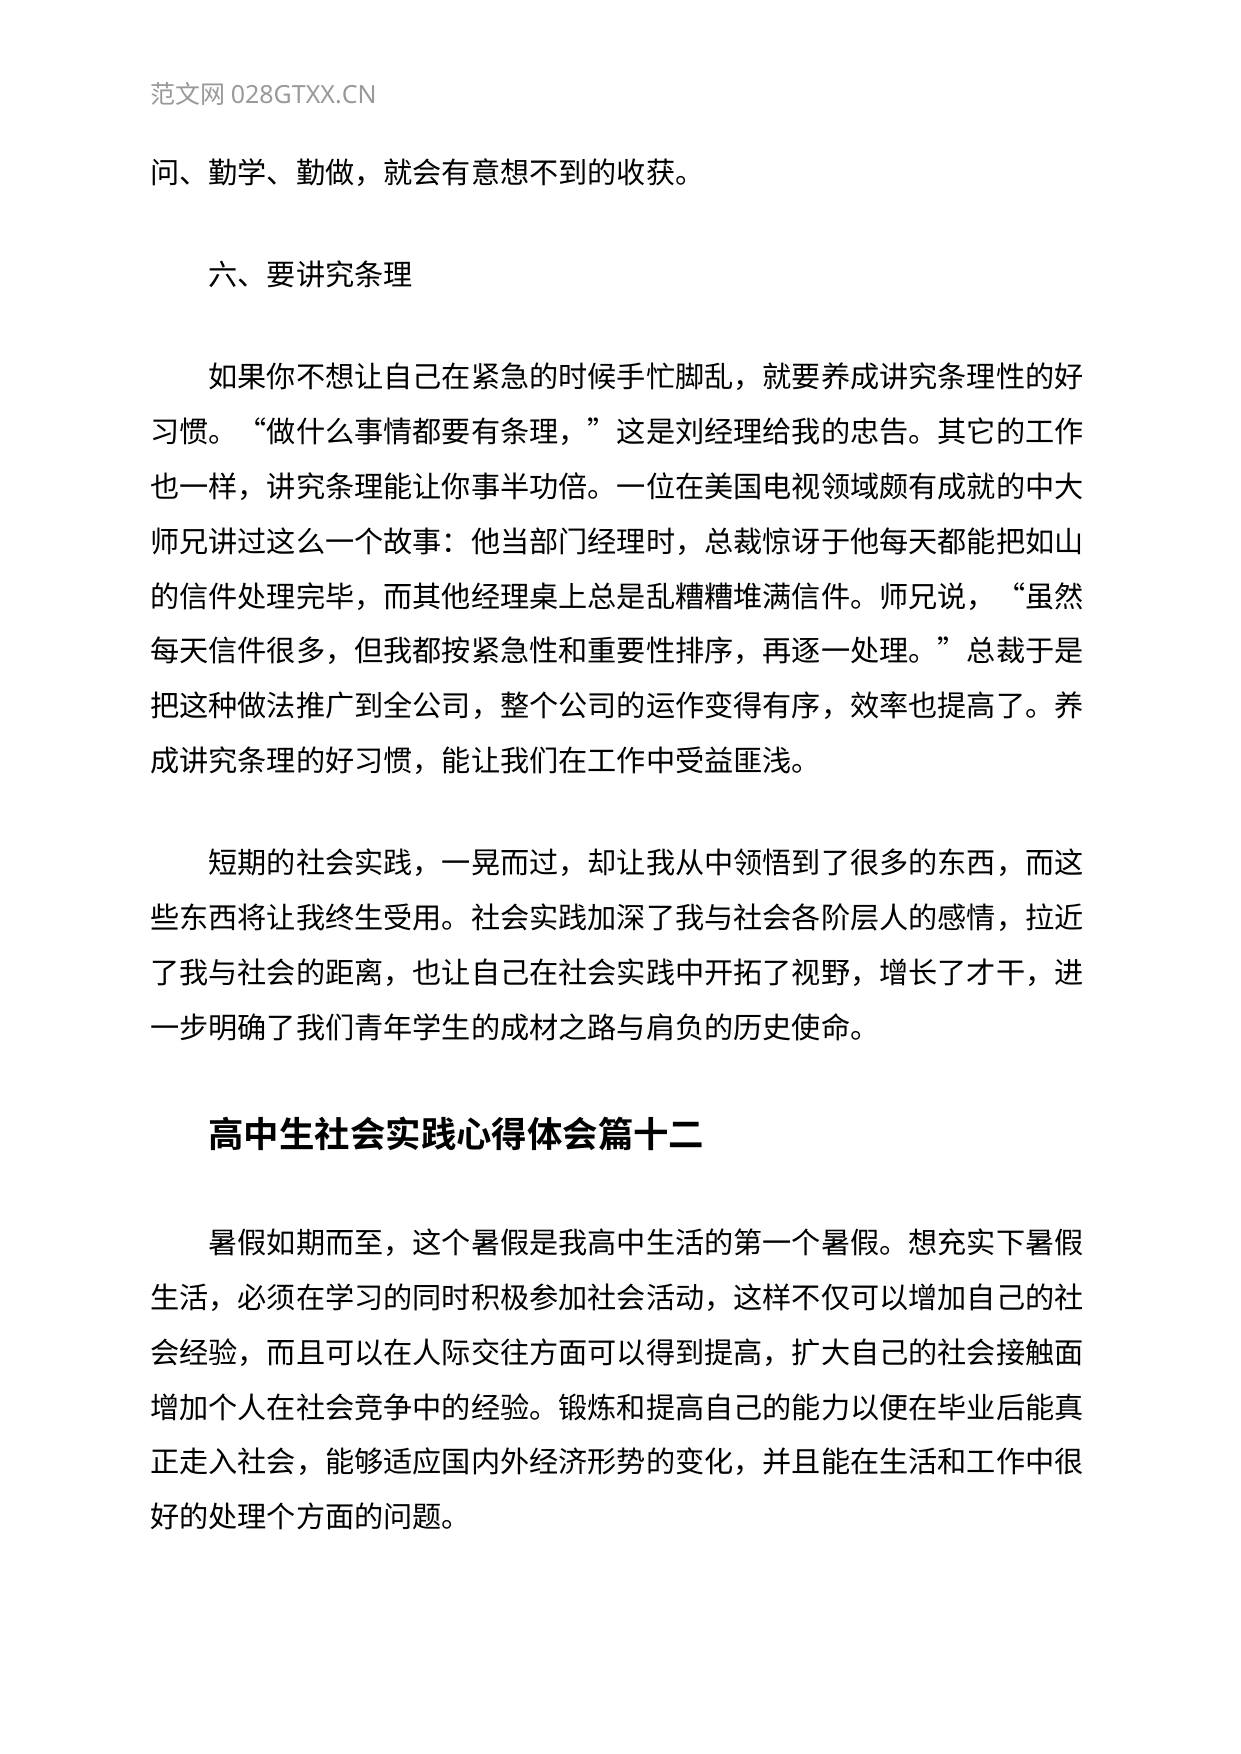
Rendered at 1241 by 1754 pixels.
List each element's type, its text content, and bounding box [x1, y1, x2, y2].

text 高中生社会实践心得体会篇十二 [150, 1106, 1090, 1157]
text 如果你不想让自己在紧急的时候手忙脚乱，就要养成讲究条理性的好习惯。“做什么事情都要有条理，”这是刘经理给我的忠告。其它的工作也一样，讲究条理能让你事半功倍。一位在美国电视领域颇有成就的中大师兄讲过这么一个故事：他当部门经理时，总裁惊讶于他每天都能把如山的信件处理完毕，而其他经理桌上总是乱糟糟堆满信件。师兄说，“虽然每天信件很多，但我都按紧急性和重要性排序，再逐一处理。”总裁于是把这种做法推广到全公司，整个公司的运作变得有序，效率也提高了。养成讲究条理的好习惯，能让我们在工作中受益匪浅。 [150, 353, 1090, 780]
text 六、要讲究条理 [150, 252, 1090, 294]
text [150, 150, 1090, 192]
text 短期的社会实践，一晃而过，却让我从中领悟到了很多的东西，而这些东西将让我终生受用。社会实践加深了我与社会各阶层人的感情，拉近了我与社会的距离，也让自己在社会实践中开拓了视野，增长了才干，进一步明确了我们青年学生的成材之路与肩负的历史使命。 [150, 839, 1090, 1047]
text 暑假如期而至，这个暑假是我高中生活的第一个暑假。想充实下暑假生活，必须在学习的同时积极参加社会活动，这样不仅可以增加自己的社会经验，而且可以在人际交往方面可以得到提高，扩大自己的社会接触面增加个人在社会竞争中的经验。锻炼和提高自己的能力以便在毕业后能真正走入社会，能够适应国内外经济形势的变化，并且能在生活和工作中很好的处理个方面的问题。 [150, 1219, 1090, 1536]
